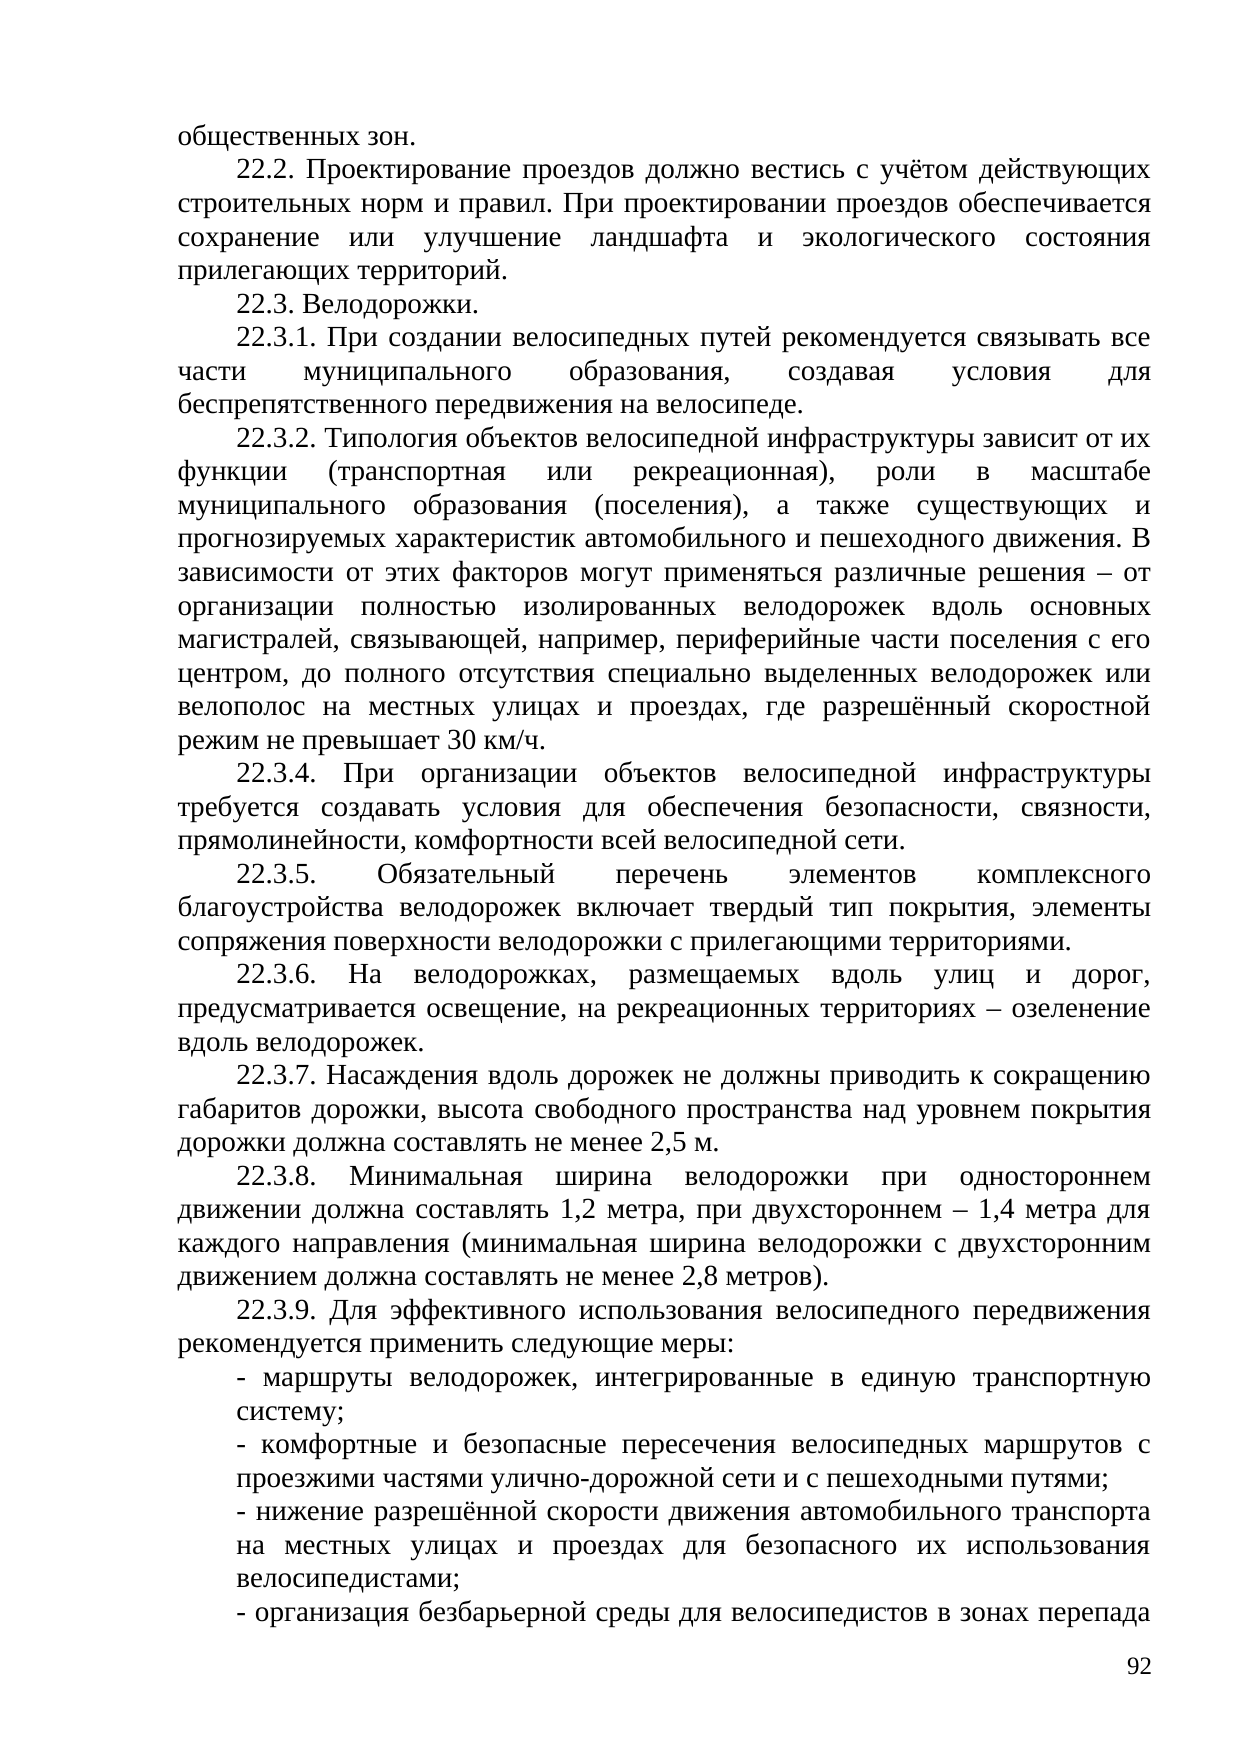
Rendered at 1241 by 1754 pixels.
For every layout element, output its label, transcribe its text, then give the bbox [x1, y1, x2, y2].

text 22.3.9. Для эффективного использования велосипедного передвижения рекомендуется применить следующие меры: [177, 1292, 1152, 1359]
text 22.3.6. На велодорожках, размещаемых вдоль улиц и дорог, предусматривается освещение, на рекреационных территориях – озеленение вдоль велодорожек. [177, 957, 1152, 1057]
text 22.3.4. При организации объектов велосипедной инфраструктуры требуется создавать условия для обеспечения безопасности, связности, прямолинейности, комфортности всей велосипедной сети. [177, 755, 1152, 856]
text - комфортные и безопасные пересечения велосипедных маршрутов с проезжими частями улично-дорожной сети и с пешеходными путями; [236, 1426, 1152, 1493]
text 22.3.2. Типология объектов велосипедной инфраструктуры зависит от их функции (транспортная или рекреационная), роли в масштабе муниципального образования (поселения), а также существующих и прогнозируемых характеристик автомобильного и пешеходного движения. В зависимости от этих факторов могут применяться различные решения – от организации полностью изолированных велодорожек вдоль основных магистралей, связывающей, например, периферийные части поселения с его центром, до полного отсутствия специально выделенных велодорожек или велополос на местных улицах и проездах, где разрешённый скоростной режим не превышает 30 км/ч. [177, 420, 1152, 755]
text - маршруты велодорожек, интегрированные в единую транспортную систему; [236, 1359, 1152, 1426]
text 22.3.5. Обязательный перечень элементов комплексного благоустройства велодорожек включает твердый тип покрытия, элементы сопряжения поверхности велодорожки с прилегающими территориями. [177, 856, 1152, 957]
text 22.2. Проектирование проездов должно вестись с учётом действующих строительных норм и правил. При проектировании проездов обеспечивается сохранение или улучшение ландшафта и экологического состояния прилегающих территорий. [177, 152, 1152, 286]
text 22.3.8. Минимальная ширина велодорожки при одностороннем движении должна составлять 1,2 метра, при двухстороннем – 1,4 метра для каждого направления (минимальная ширина велодорожки с двухсторонним движением должна составлять не менее 2,8 метров). [177, 1158, 1152, 1292]
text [236, 1594, 1152, 1627]
text 22.3. Велодорожки. [177, 286, 1152, 319]
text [177, 118, 1152, 152]
text - нижение разрешённой скорости движения автомобильного транспорта на местных улицах и проездах для безопасного их использования велосипедистами; [236, 1493, 1152, 1594]
text 22.3.1. При создании велосипедных путей рекомендуется связывать все части муниципального образования, создавая условия для беспрепятственного передвижения на велосипеде. [177, 319, 1152, 420]
text 22.3.7. Насаждения вдоль дорожек не должны приводить к сокращению габаритов дорожки, высота свободного пространства над уровнем покрытия дорожки должна составлять не менее 2,5 м. [177, 1057, 1152, 1158]
